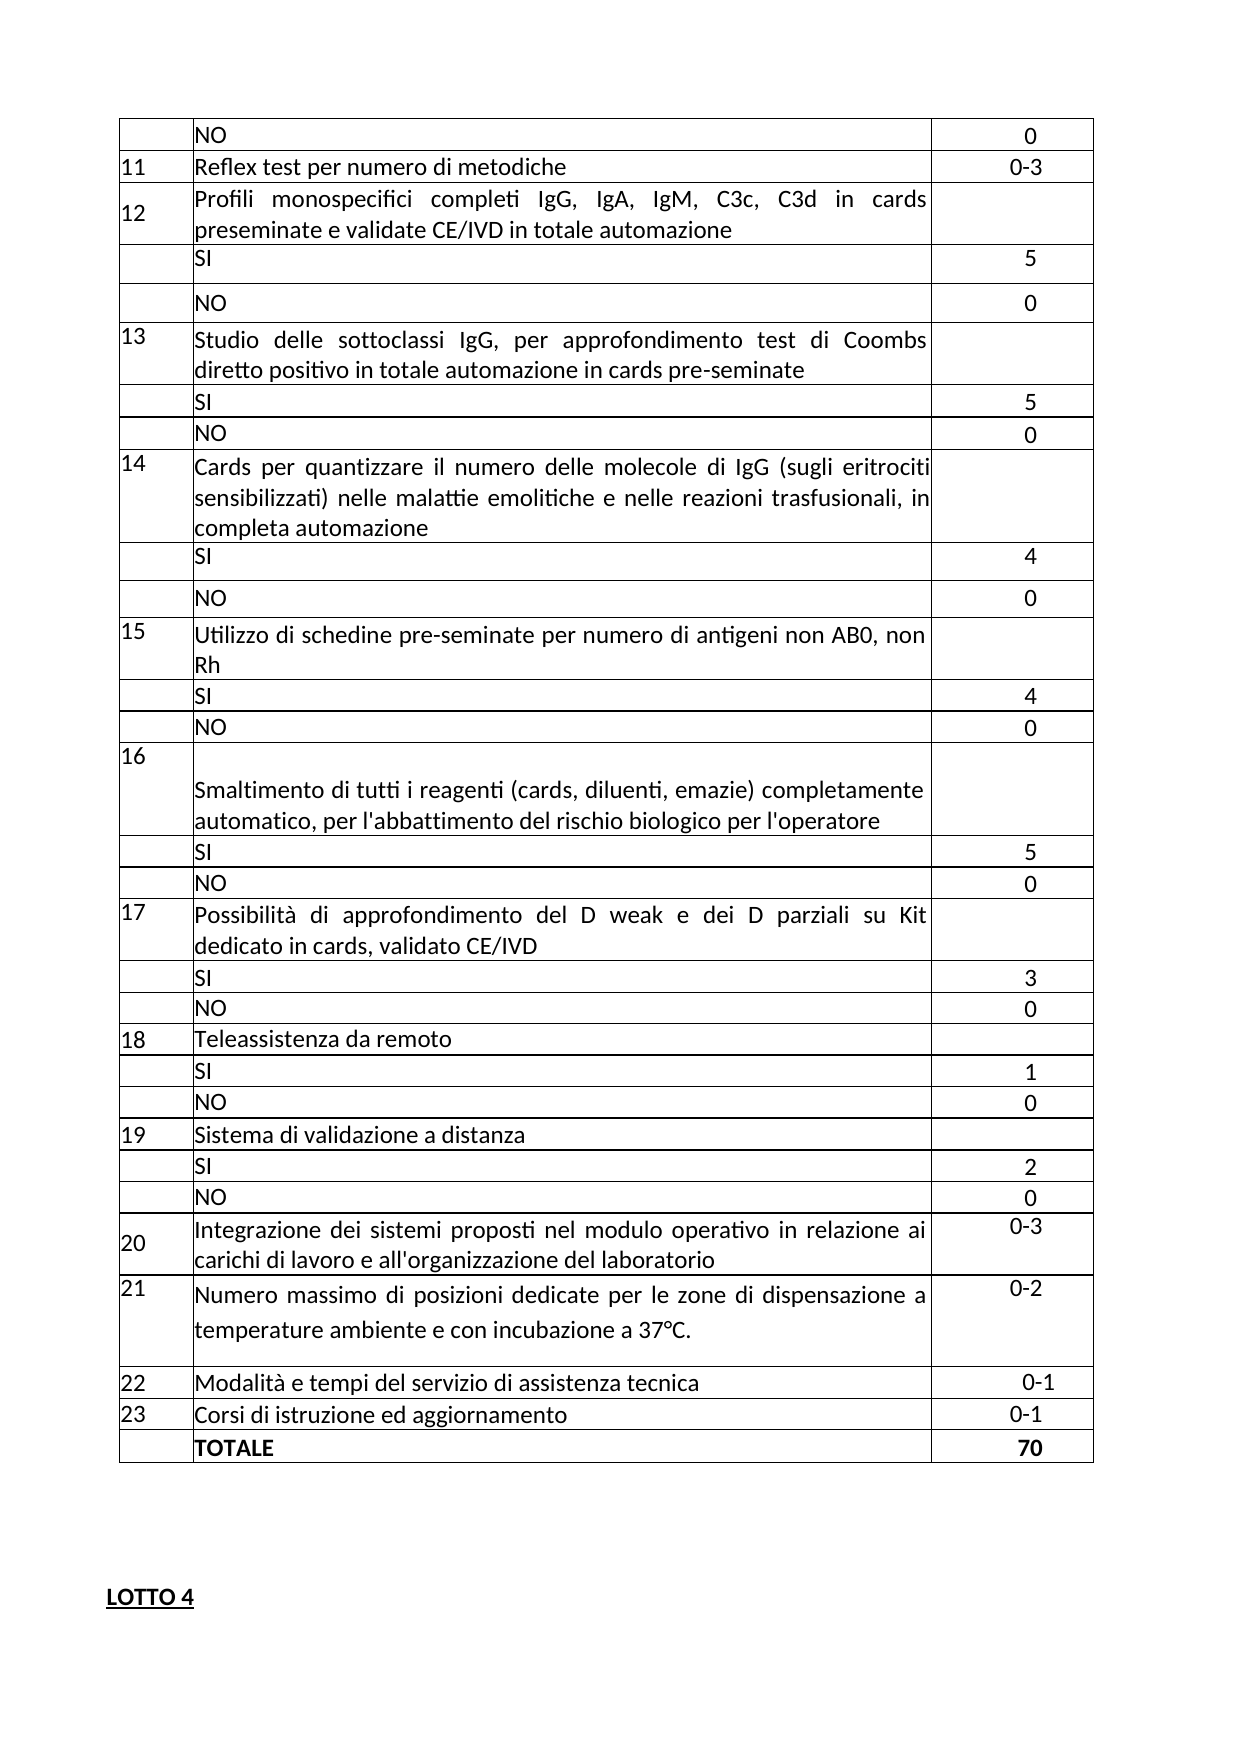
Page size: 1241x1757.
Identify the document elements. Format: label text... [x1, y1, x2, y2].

table_cell Modalità e tempi del servizio di assistenza tecnica [194, 1367, 931, 1397]
table_cell SI [194, 680, 931, 710]
table_cell Studio delle sottoclassi IgG, per approfondimento test di Coombs diretto positivo in totale automazione in cards pre-seminate [194, 323, 931, 384]
table_cell 0 [932, 1182, 1093, 1212]
table_cell Integrazione dei sistemi proposti nel modulo operativo in relazione ai carichi di lavoro e all'organizzazione del laboratorio [194, 1214, 931, 1274]
table_cell SI [194, 385, 931, 416]
table_cell 2 [932, 1151, 1093, 1181]
table_cell SI [194, 961, 931, 992]
table_cell Sistema di validazione a distanza [194, 1119, 931, 1149]
table_cell 11 [120, 151, 193, 182]
table_cell 0 [932, 119, 1093, 150]
table_cell 17 [120, 899, 193, 960]
table_cell [120, 868, 193, 898]
table_cell Teleassistenza da remoto [194, 1024, 931, 1054]
text LOTTO 4 [106, 1581, 216, 1611]
table_cell 5 [932, 836, 1093, 866]
table_cell NO [194, 993, 931, 1023]
table_cell [120, 1430, 193, 1462]
table_cell NO [194, 119, 931, 150]
table_cell 0 [932, 993, 1093, 1023]
table_cell [932, 1024, 1093, 1054]
table_cell Profili monospecifici completi IgG, IgA, IgM, C3c, C3d in cards preseminate e validate CE/IVD in totale automazione [194, 183, 931, 243]
table_cell NO [194, 1087, 931, 1117]
table_cell NO [194, 1182, 931, 1212]
table_cell 0-3 [932, 1214, 1093, 1274]
table_cell Corsi di istruzione ed aggiornamento [194, 1399, 931, 1429]
table_cell 4 [932, 680, 1093, 710]
table_cell 0-1 [932, 1399, 1093, 1429]
table_cell 5 [932, 385, 1093, 416]
table_cell 3 [932, 961, 1093, 992]
table_cell 0-1 [932, 1367, 1093, 1397]
table_cell SI [194, 543, 931, 579]
table_cell [120, 581, 193, 617]
table_cell 13 [120, 323, 193, 384]
table_cell [120, 961, 193, 992]
table_cell 0 [932, 1087, 1093, 1117]
table_cell Smaltimento di tutti i reagenti (cards, diluenti, emazie) completamente automatico, per l'abbattimento del rischio biologico per l'operatore [194, 743, 931, 835]
table_cell [120, 1087, 193, 1117]
table_cell 0 [932, 868, 1093, 898]
table_cell 21 [120, 1276, 193, 1366]
table_cell 0-2 [932, 1276, 1093, 1366]
table_cell NO [194, 418, 931, 449]
table_cell [932, 899, 1093, 960]
table_cell [932, 183, 1093, 243]
table_cell [120, 993, 193, 1023]
table_cell 0 [932, 284, 1093, 322]
table_cell [120, 1151, 193, 1181]
table_cell 19 [120, 1119, 193, 1149]
table_cell [120, 836, 193, 866]
table_cell TOTALE [194, 1430, 931, 1462]
table_cell [120, 245, 193, 283]
table_cell 16 [120, 743, 193, 835]
table_cell [120, 543, 193, 579]
table_cell Numero massimo di posizioni dedicate per le zone di dispensazione a temperature ambiente e con incubazione a 37°C. [194, 1276, 931, 1366]
table_cell [932, 323, 1093, 384]
table_cell [120, 284, 193, 322]
table_cell Cards per quantizzare il numero delle molecole di IgG (sugli eritrociti sensibilizzati) nelle malattie emolitiche e nelle reazioni trasfusionali, in completa automazione [194, 450, 931, 542]
table_cell 0 [932, 581, 1093, 617]
table_cell 0-3 [932, 151, 1093, 182]
table_cell SI [194, 836, 931, 866]
table_cell SI [194, 245, 931, 283]
table_cell [932, 618, 1093, 679]
table_cell 12 [120, 183, 193, 243]
table_cell [120, 712, 193, 742]
table_cell 20 [120, 1214, 193, 1274]
table_cell NO [194, 581, 931, 617]
table_cell 14 [120, 450, 193, 542]
table_cell 23 [120, 1399, 193, 1429]
table_cell 1 [932, 1056, 1093, 1086]
table_cell NO [194, 712, 931, 742]
table_cell Reflex test per numero di metodiche [194, 151, 931, 182]
table_cell SI [194, 1056, 931, 1086]
table_cell 0 [932, 418, 1093, 449]
table_cell 18 [120, 1024, 193, 1054]
table_cell [120, 385, 193, 416]
table_cell [120, 1056, 193, 1086]
table_cell [932, 1119, 1093, 1149]
table_cell SI [194, 1151, 931, 1181]
table_cell [120, 119, 193, 150]
table_cell [120, 680, 193, 710]
table_cell Possibilità di approfondimento del D weak e dei D parziali su Kit dedicato in cards, validato CE/IVD [194, 899, 931, 960]
table_cell [120, 418, 193, 449]
table_cell 4 [932, 543, 1093, 579]
table_cell Utilizzo di schedine pre-seminate per numero di antigeni non AB0, non Rh [194, 618, 931, 679]
table_cell 70 [932, 1430, 1093, 1462]
table_cell NO [194, 868, 931, 898]
table_cell 5 [932, 245, 1093, 283]
table_cell [120, 1182, 193, 1212]
table_cell 15 [120, 618, 193, 679]
table_cell NO [194, 284, 931, 322]
table_cell 0 [932, 712, 1093, 742]
table_cell [932, 450, 1093, 542]
table_cell 22 [120, 1367, 193, 1397]
table_cell [932, 743, 1093, 835]
